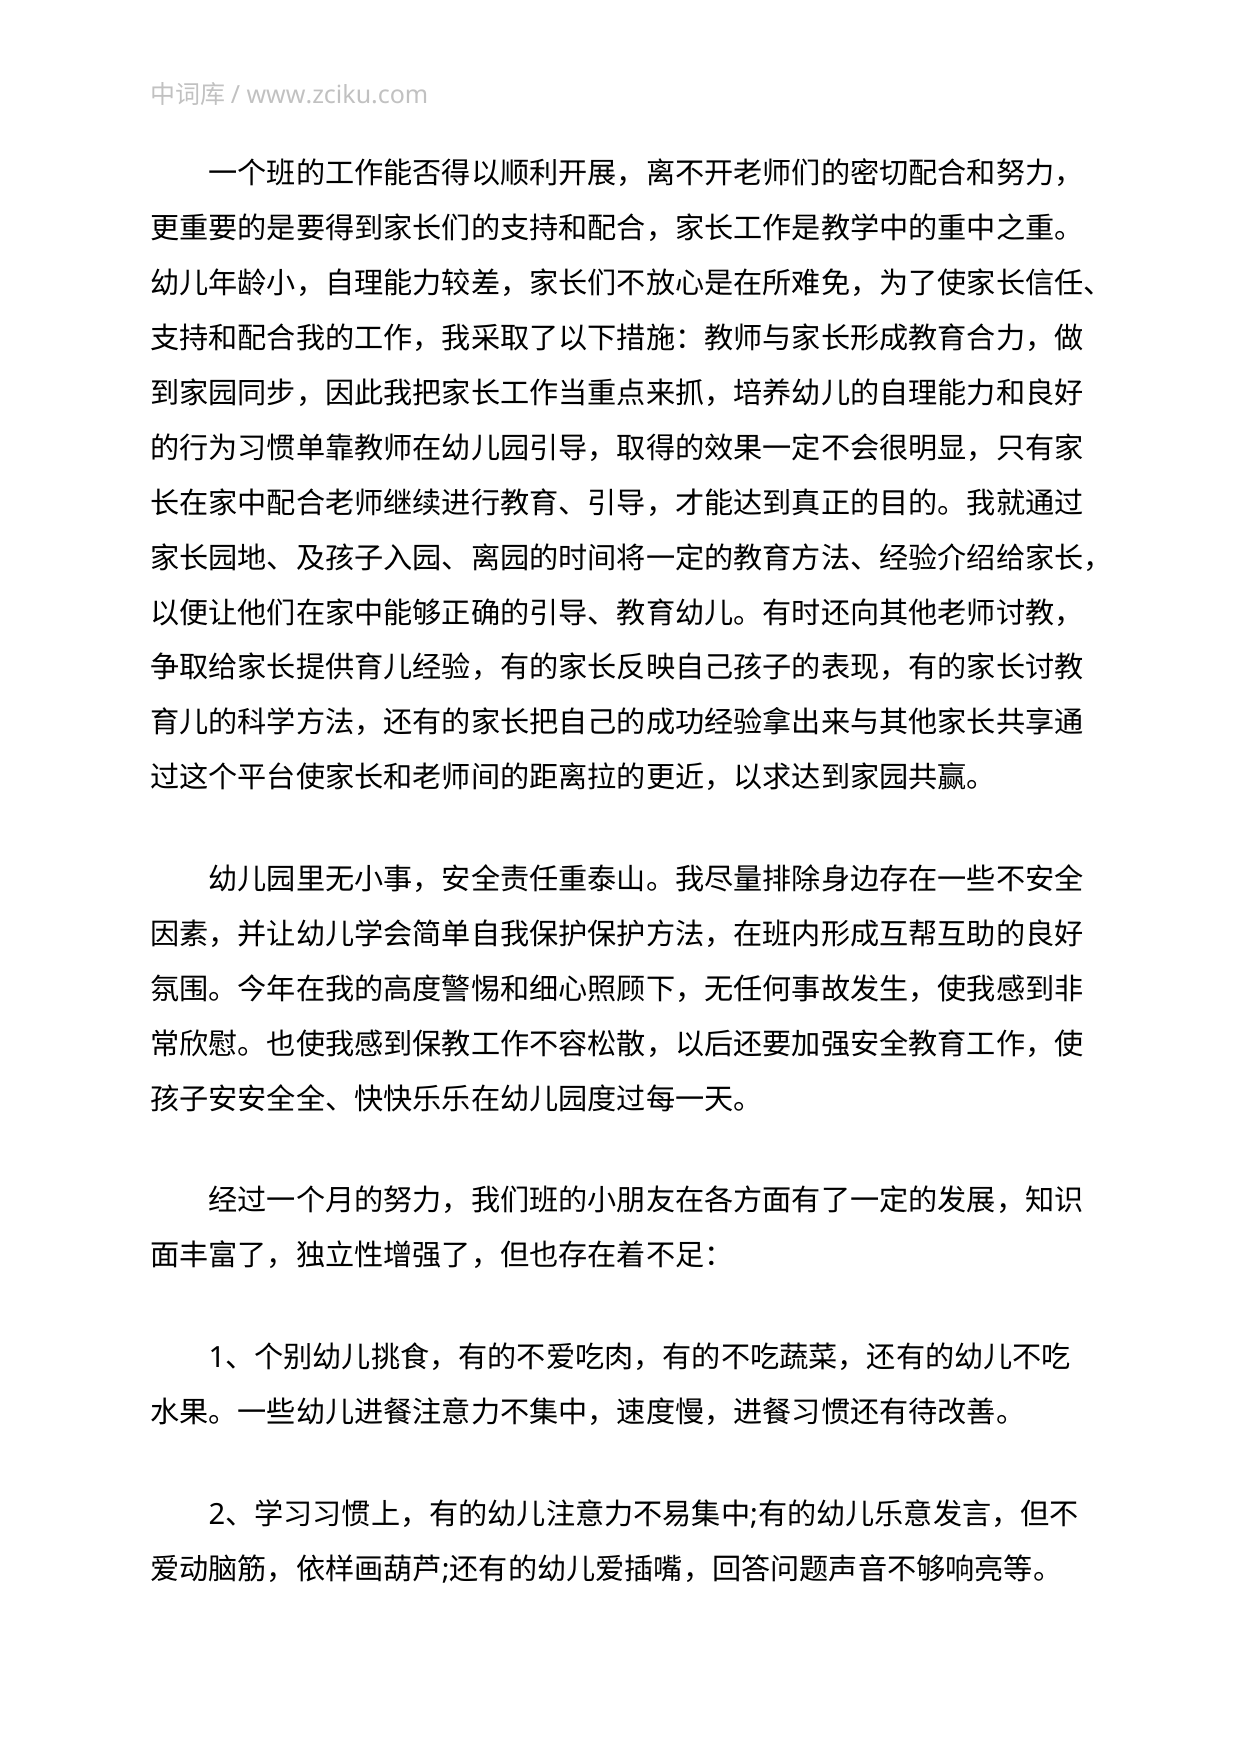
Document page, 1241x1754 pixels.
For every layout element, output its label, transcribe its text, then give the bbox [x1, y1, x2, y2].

text 2、学习习惯上，有的幼儿注意力不易集中;有的幼儿乐意发言，但不爱动脑筋，依样画葫芦;还有的幼儿爱插嘴，回答问题声音不够响亮等。 [150, 1490, 1090, 1588]
text 1、个别幼儿挑食，有的不爱吃肉，有的不吃蔬菜，还有的幼儿不吃水果。一些幼儿进餐注意力不集中，速度慢，进餐习惯还有待改善。 [150, 1334, 1090, 1431]
text 幼儿园里无小事，安全责任重泰山。我尽量排除身边存在一些不安全因素，并让幼儿学会简单自我保护保护方法，在班内形成互帮互助的良好氛围。今年在我的高度警惕和细心照顾下，无任何事故发生，使我感到非常欣慰。也使我感到保教工作不容松散，以后还要加强安全教育工作，使孩子安安全全、快快乐乐在幼儿园度过每一天。 [150, 856, 1090, 1117]
text 经过一个月的努力，我们班的小朋友在各方面有了一定的发展，知识面丰富了，独立性增强了，但也存在着不足： [150, 1177, 1090, 1274]
text 一个班的工作能否得以顺利开展，离不开老师们的密切配合和努力，更重要的是要得到家长们的支持和配合，家长工作是教学中的重中之重。幼儿年龄小，自理能力较差，家长们不放心是在所难免，为了使家长信任、支持和配合我的工作，我采取了以下措施：教师与家长形成教育合力，做到家园同步，因此我把家长工作当重点来抓，培养幼儿的自理能力和良好的行为习惯单靠教师在幼儿园引导，取得的效果一定不会很明显，只有家长在家中配合老师继续进行教育、引导，才能达到真正的目的。我就通过家长园地、及孩子入园、离园的时间将一定的教育方法、经验介绍给家长，以便让他们在家中能够正确的引导、教育幼儿。有时还向其他老师讨教，争取给家长提供育儿经验，有的家长反映自己孩子的表现，有的家长讨教育儿的科学方法，还有的家长把自己的成功经验拿出来与其他家长共享通过这个平台使家长和老师间的距离拉的更近，以求达到家园共赢。 [150, 150, 1090, 796]
